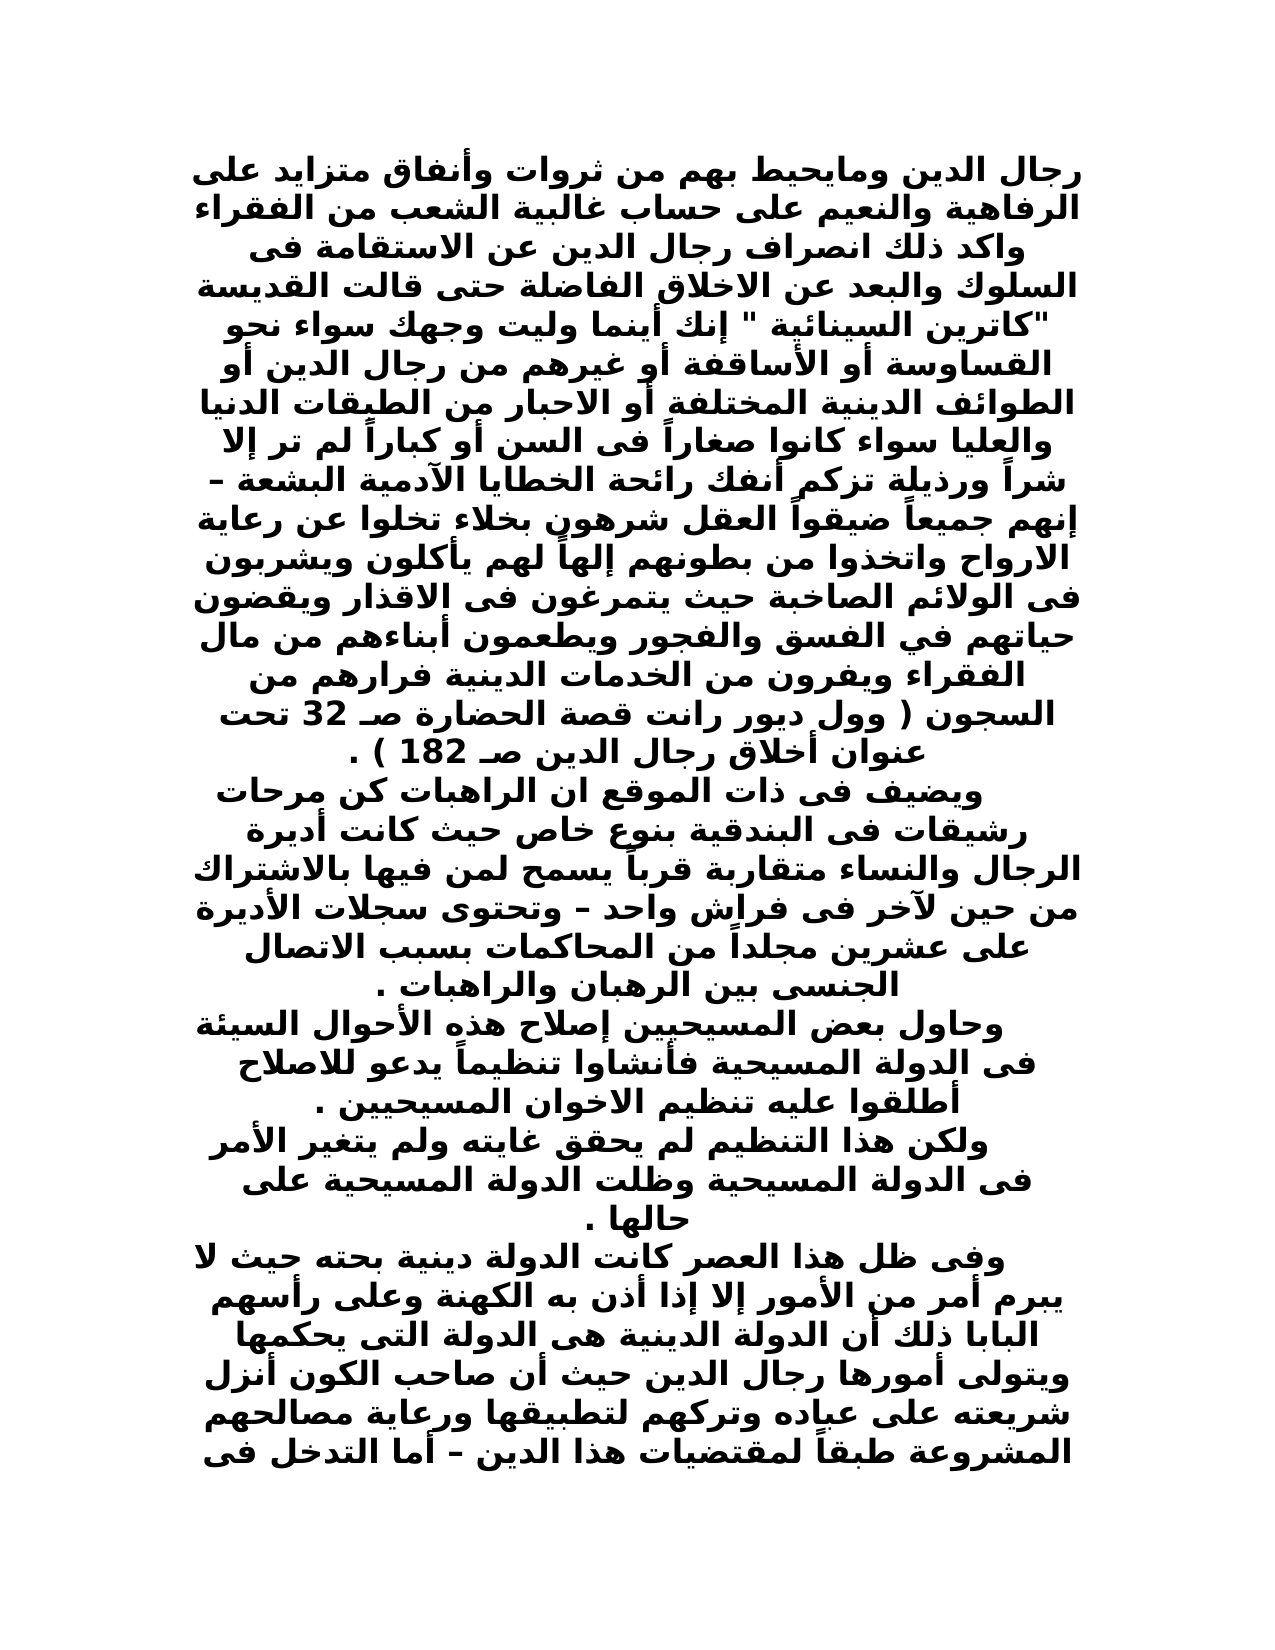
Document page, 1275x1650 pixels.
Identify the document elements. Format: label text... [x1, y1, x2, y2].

text ويضيف فى ذات الموقع ان الراهبات كن مرحات رشيقات فى البندقية بنوع خاص حيث كانت أديرة الرجال والنساء متقاربة قرباً يسمح لمن فيها بالاشتراك من حين لآخر فى فراش واحد – وتحتوى سجلات الأديرة على عشرين مجلداً من المحاكمات بسبب الاتصال الجنسى بين الرهبان والراهبات . [187, 772, 1087, 1005]
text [187, 1238, 1087, 1471]
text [187, 150, 1087, 772]
text وحاول بعض المسيحيين إصلاح هذه الأحوال السيئة فى الدولة المسيحية فأنشاوا تنظيماً يدعو للاصلاح أطلقوا عليه تنظيم الاخوان المسيحيين . [187, 1005, 1087, 1121]
text ولكن هذا التنظيم لم يحقق غايته ولم يتغير الأمر فى الدولة المسيحية وظلت الدولة المسيحية على حالها . [187, 1121, 1087, 1238]
